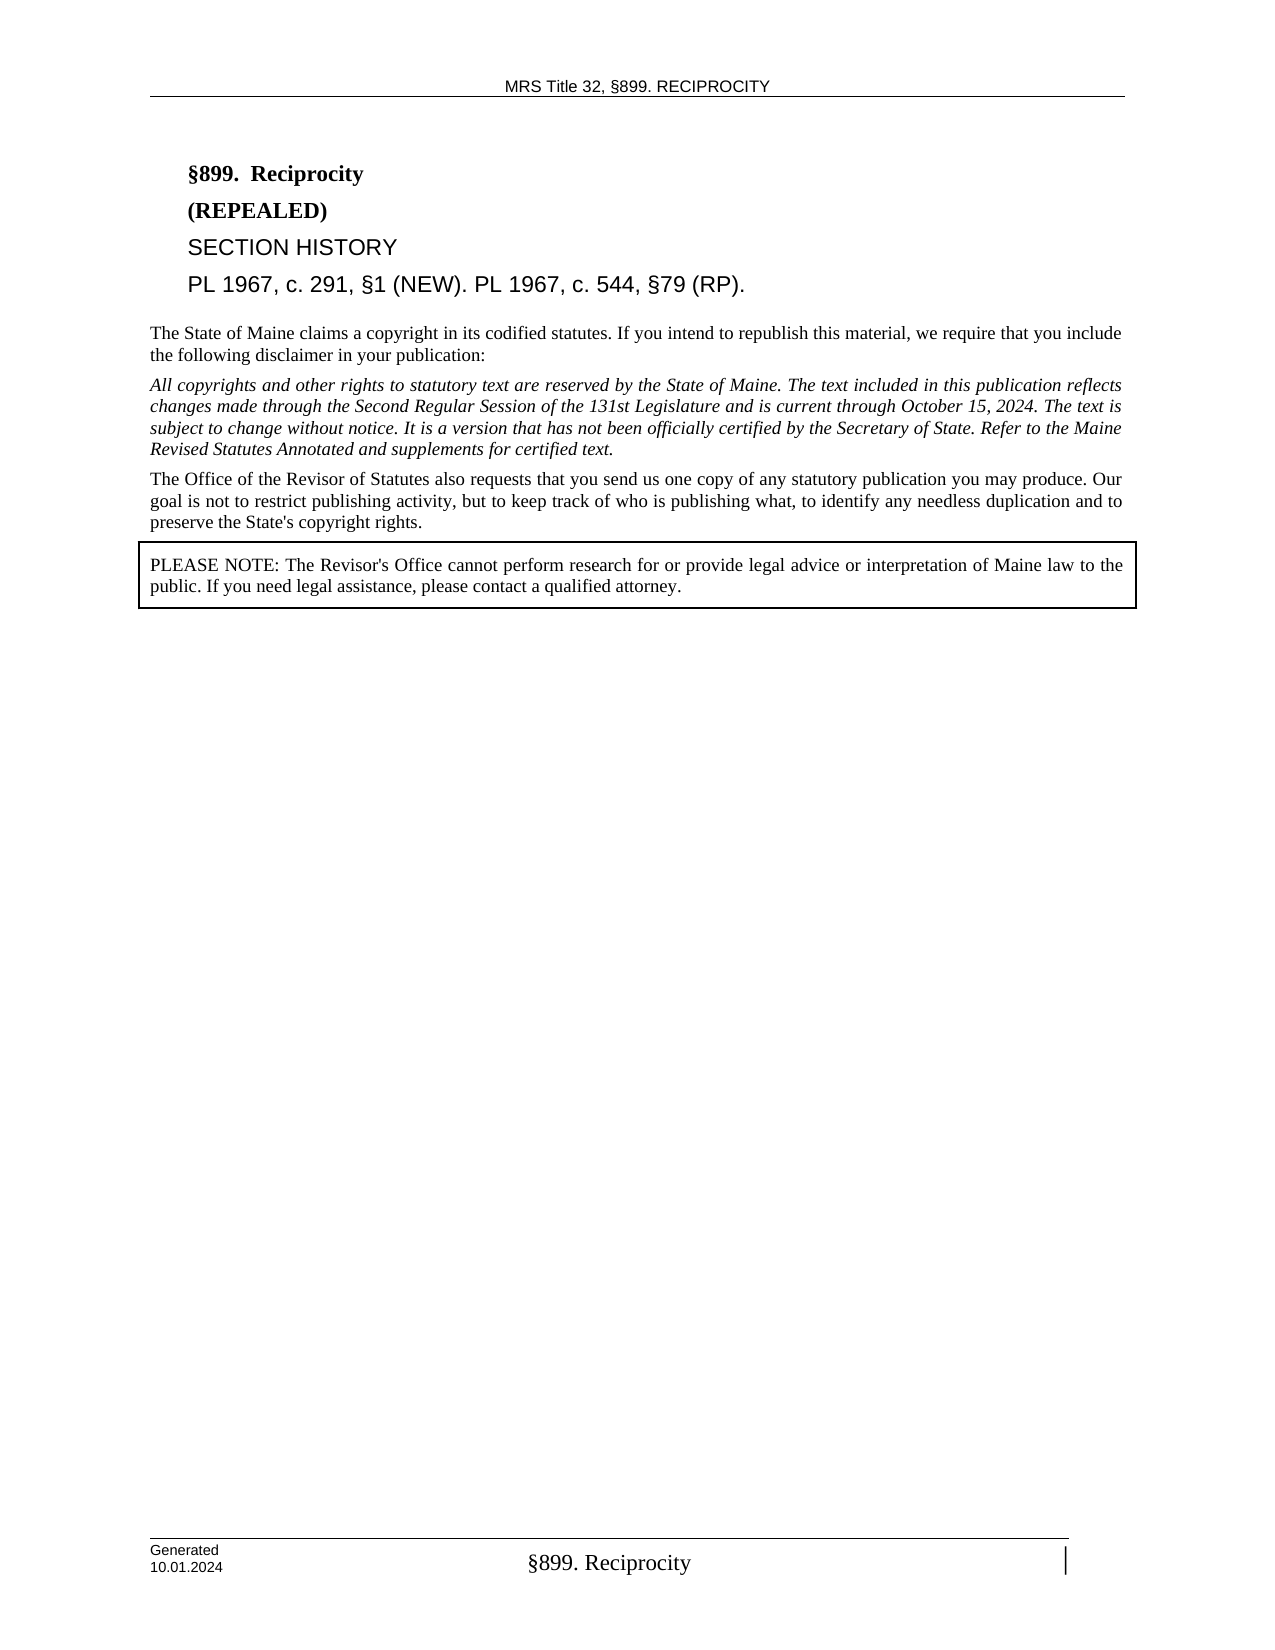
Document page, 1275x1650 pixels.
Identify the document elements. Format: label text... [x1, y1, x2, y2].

text PL 1967, c. 291, §1 (NEW). PL 1967, c. 544, §79 (RP). [187, 271, 1125, 297]
text The Office of the Revisor of Statutes also requests that you send us one copy of any statutory publication you may produce. Our goal is not to restrict publishing activity, but to keep track of who is publishing what, to identify any needless duplication and to preserve the State's copyright rights. [150, 468, 1125, 533]
text The State of Maine claims a copyright in its codified statutes. If you intend to republish this material, we require that you include the following disclaimer in your publication: [150, 322, 1125, 365]
text §899. Reciprocity [187, 160, 1125, 187]
text PLEASE NOTE: The Revisor's Office cannot perform research for or provide legal advice or interpretation of Maine law to the public. If you need legal assistance, please contact a qualified attorney. [140, 543, 1135, 607]
text (REPEALED) [187, 197, 1125, 223]
text SECTION HISTORY [187, 234, 1125, 260]
text All copyrights and other rights to statutory text are reserved by the State of Maine. The text included in this publication reflects changes made through the Second Regular Session of the 131st Legislature and is current through October 15, 2024 . The text is subject to change without notice. It is a version that has not been officially certified by the Secretary of State. Refer to the Maine Revised Statutes Annotated and supplements for certified text. [150, 373, 1125, 460]
